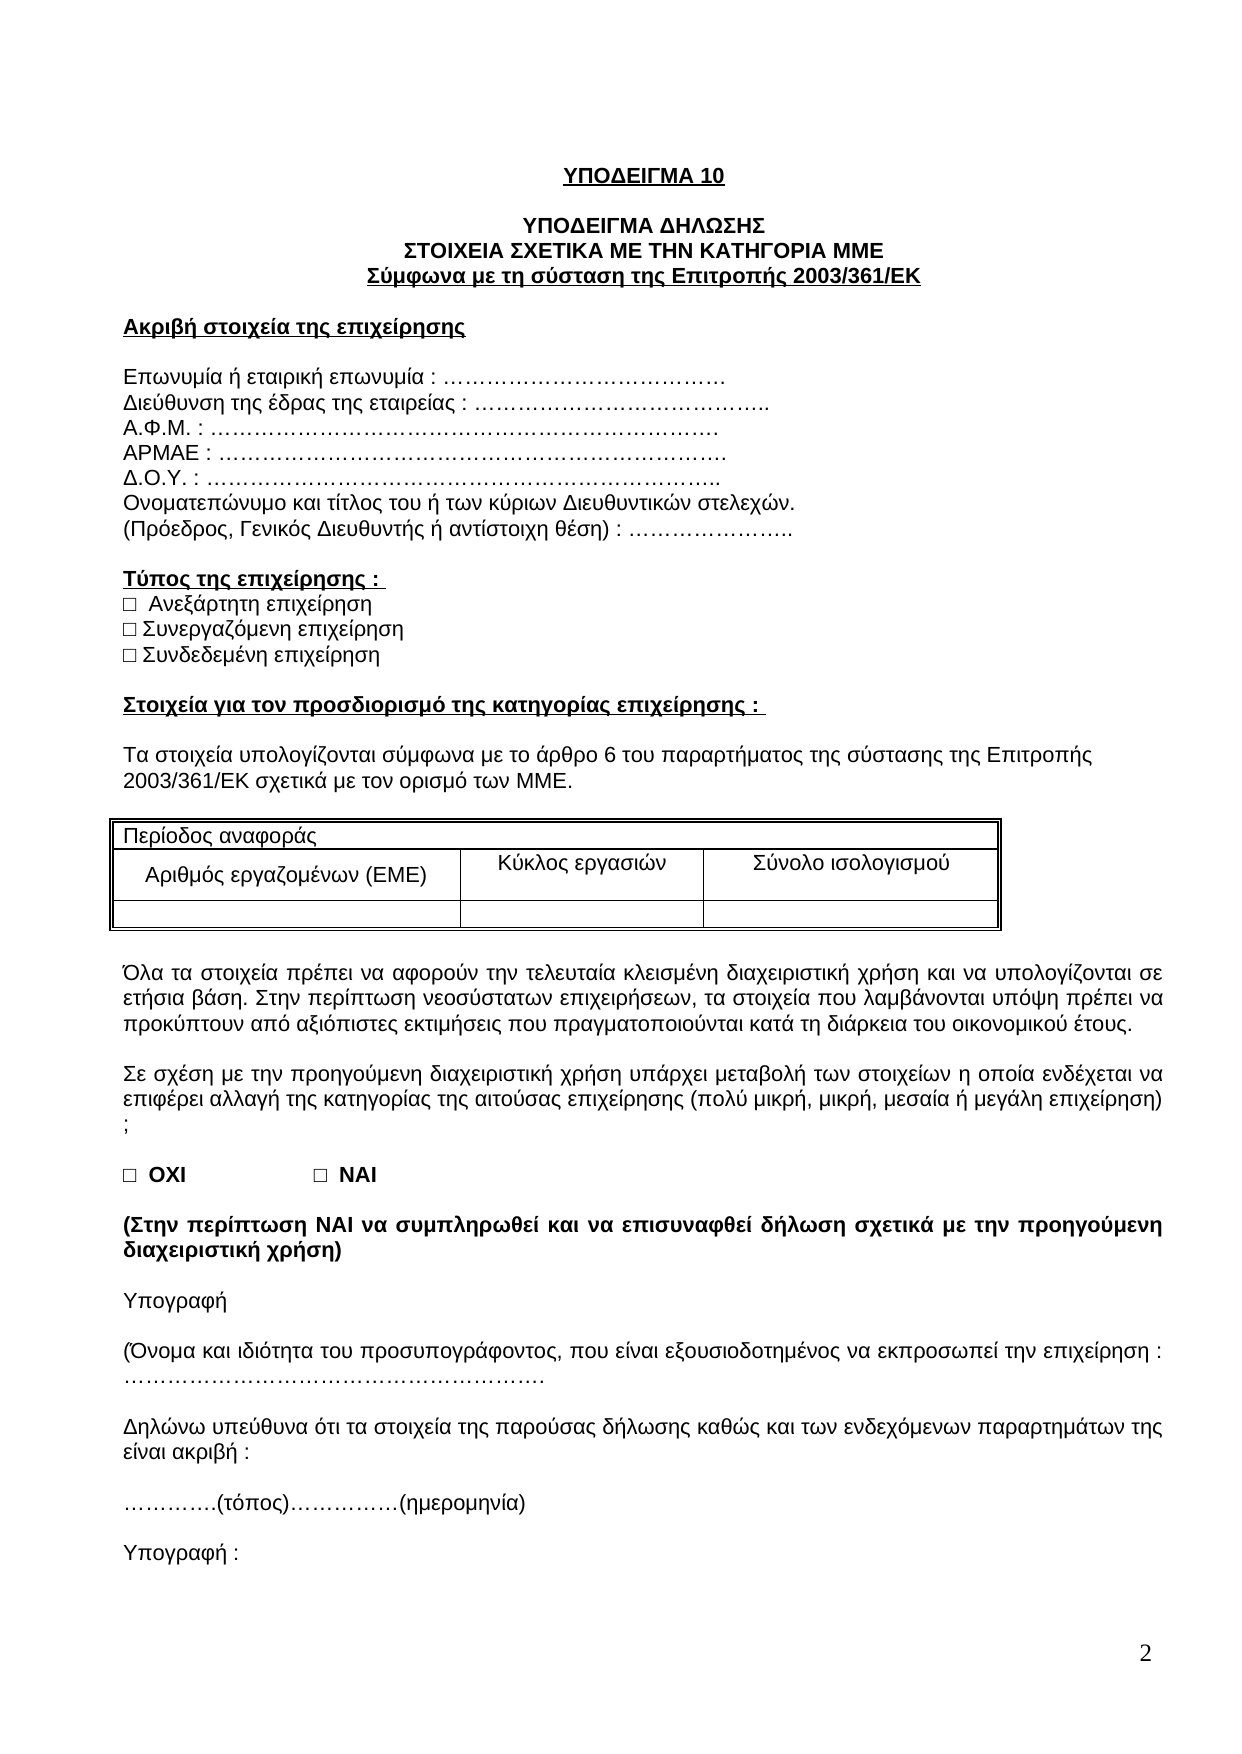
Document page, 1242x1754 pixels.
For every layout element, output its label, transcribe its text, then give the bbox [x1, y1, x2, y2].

text Α.Φ.Μ. : ……………………………………………………………. [123, 414, 1164, 440]
text Σε σχέση με την προηγούμενη διαχειριστική χρήση υπάρχει μεταβολή των στοιχείων η οποία ενδέχεται να επιφέρει αλλαγή της κατηγορίας της αιτούσας επιχείρησης (πολύ μικρή, μικρή, μεσαία ή μεγάλη επιχείρηση) ; [123, 1061, 1164, 1136]
table_cell [114, 901, 460, 927]
text Υπογραφή [123, 1288, 1164, 1313]
table_cell Αριθμός εργαζομένων (ΕΜΕ) [114, 850, 460, 900]
text Όλα τα στοιχεία πρέπει να αφορούν την τελευταία κλεισμένη διαχειριστική χρήση και να υπολογίζονται σε ετήσια βάση. Στην περίπτωση νεοσύστατων επιχειρήσεων, τα στοιχεία που λαμβάνονται υπόψη πρέπει να προκύπτουν από αξιόπιστες εκτιμήσεις που πραγματοποιούνται κατά τη διάρκεια του οικονομικού έτους. [123, 960, 1164, 1036]
text Τα στοιχεία υπολογίζονται σύμφωνα με το άρθρο 6 του παραρτήματος της σύστασης της Επιτροπής 2003/361/ΕΚ σχετικά με τον ορισμό των ΜΜΕ. [123, 742, 1164, 793]
text ………….(τόπος)……………(ημερομηνία) [123, 1489, 1164, 1514]
title Σύμφωνα με τη σύσταση της Επιτροπής 2003/361/ΕΚ [123, 263, 1164, 288]
text (Πρόεδρος, Γενικός Διευθυντής ή αντίστοιχη θέση) : ………………….. [123, 515, 1164, 541]
text Τύπος της επιχείρησης : [123, 566, 1164, 591]
text Επωνυμία ή εταιρική επωνυμία : ………………………………… [123, 364, 1164, 389]
text Στοιχεία για τον προσδιορισμό της κατηγορίας επιχείρησης : [123, 692, 1164, 717]
text Ονοματεπώνυμο και τίτλος του ή των κύριων Διευθυντικών στελεχών. [123, 490, 1164, 515]
text □ Συνεργαζόμενη επιχείρηση [123, 616, 1164, 641]
table_cell [704, 901, 997, 927]
table_cell Κύκλος εργασιών [461, 850, 703, 900]
table_cell Σύνολο ισολογισμού [704, 850, 997, 900]
text Δηλώνω υπεύθυνα ότι τα στοιχεία της παρούσας δήλωσης καθώς και των ενδεχόμενων παραρτημάτων της είναι ακριβή : [123, 1414, 1164, 1464]
text (Στην περίπτωση ΝΑΙ να συμπληρωθεί και να επισυναφθεί δήλωση σχετικά με την προηγούμενη διαχειριστική χρήση) [123, 1212, 1164, 1262]
text Δ.Ο.Υ. : …………………………………………………………….. [123, 465, 1164, 490]
text (Όνομα και ιδιότητα του προσυπογράφοντος, που είναι εξουσιοδοτημένος να εκπροσωπεί την επιχείρηση :…………………………………………………. [123, 1338, 1164, 1388]
title ΥΠΟΔΕΙΓΜΑ 10 [123, 162, 1164, 188]
text □ Ανεξάρτητη επιχείρηση [123, 591, 1164, 616]
text ΥΠΟΔΕΙΓΜΑ ΔΗΛΩΣΗΣ [123, 213, 1164, 238]
text □ Συνδεδεμένη επιχείρηση [123, 641, 1164, 667]
text Διεύθυνση της έδρας της εταιρείας : ………………………………….. [123, 389, 1164, 414]
table_header Περίοδος αναφοράς [114, 823, 997, 848]
text □ ΟΧΙ □ ΝΑΙ [123, 1162, 1164, 1187]
table_cell [461, 901, 703, 927]
text ΑΡΜΑΕ : ……………………………………………………………. [123, 440, 1164, 465]
text ΣΤΟΙΧΕΙΑ ΣΧΕΤΙΚΑ ΜΕ ΤΗΝ ΚΑΤΗΓΟΡΙΑ ΜΜΕ [123, 238, 1164, 263]
text Υπογραφή : [123, 1540, 1164, 1565]
subtitle Ακριβή στοιχεία της επιχείρησης [123, 314, 1164, 339]
